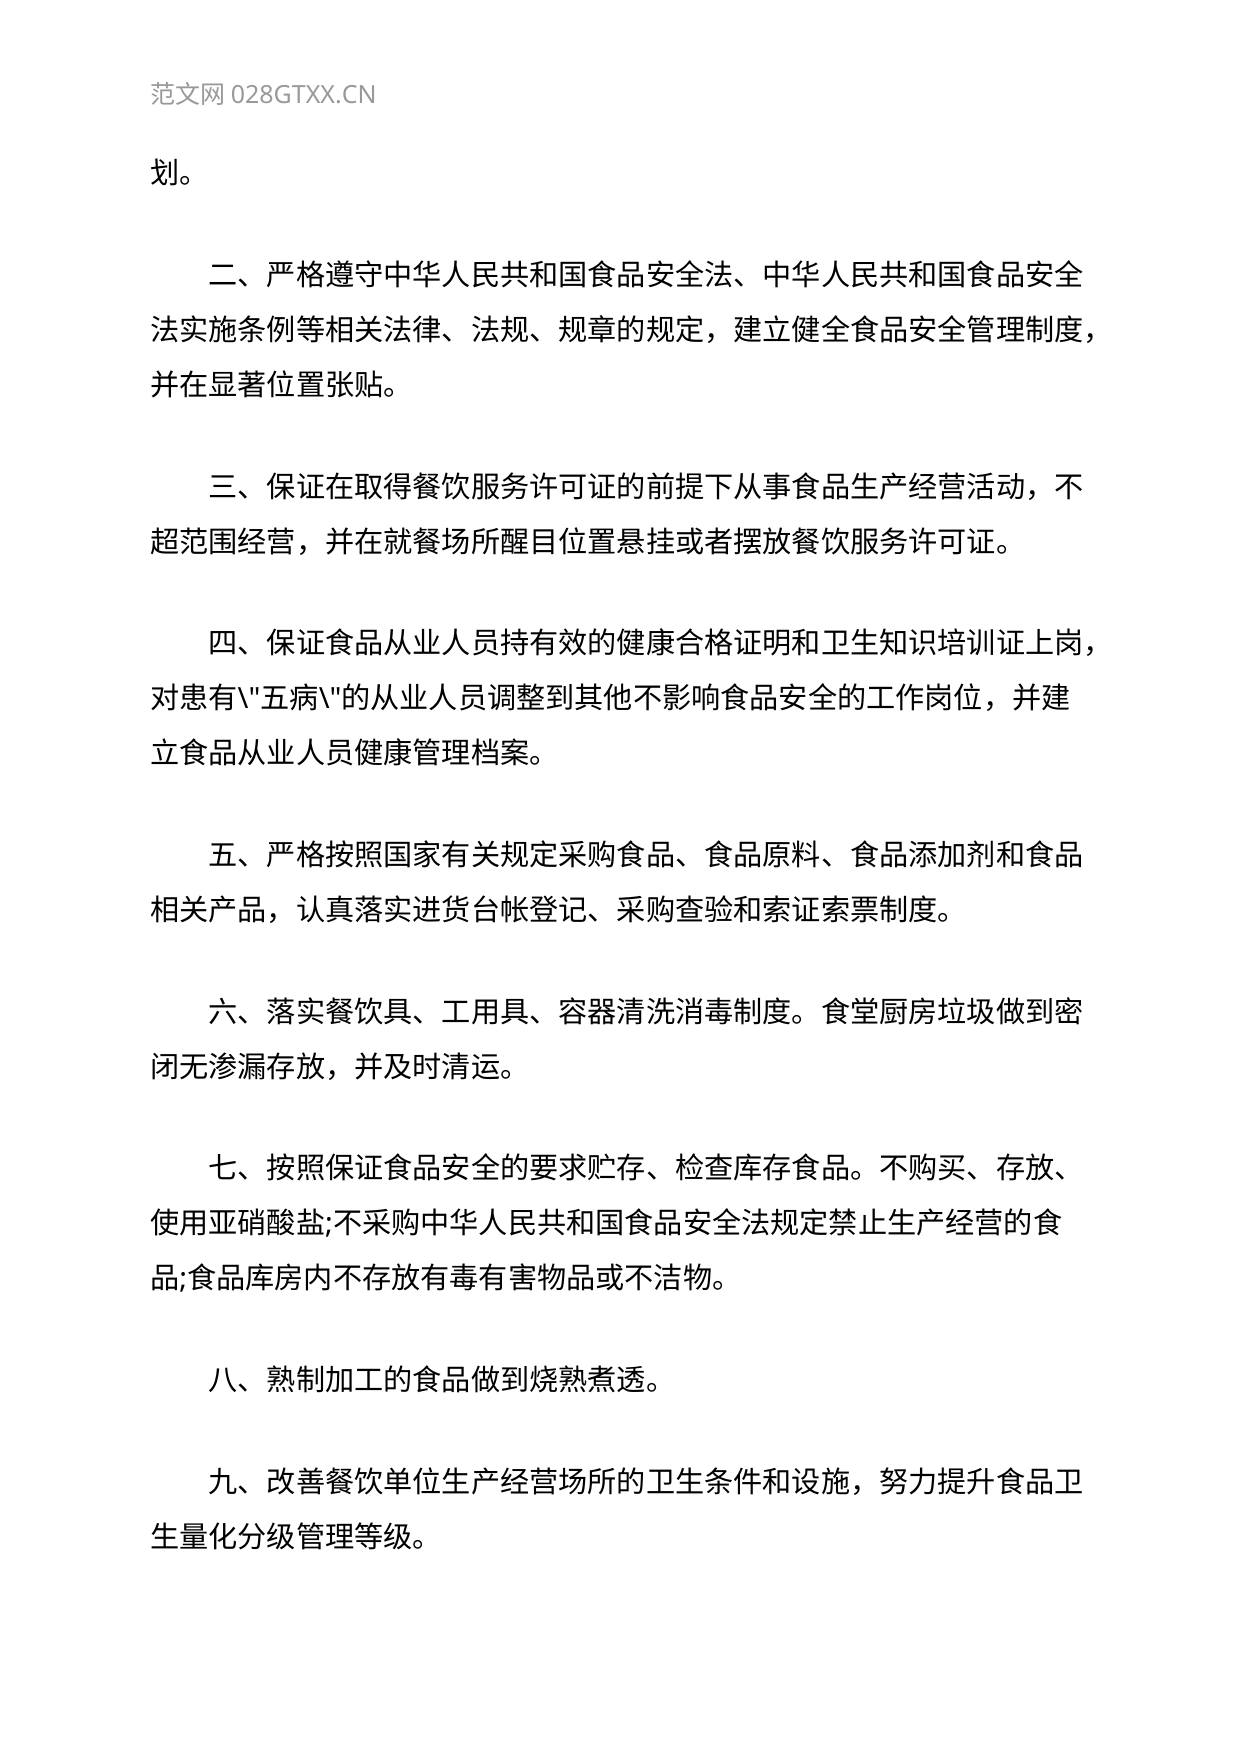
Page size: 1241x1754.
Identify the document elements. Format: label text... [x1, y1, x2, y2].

text 五、严格按照国家有关规定采购食品、食品原料、食品添加剂和食品相关产品，认真落实进货台帐登记、采购查验和索证索票制度。 [150, 832, 1090, 929]
text 二、严格遵守中华人民共和国食品安全法、中华人民共和国食品安全法实施条例等相关法律、法规、规章的规定，建立健全食品安全管理制度，并在显著位置张贴。 [150, 252, 1090, 404]
text 六、落实餐饮具、工用具、容器清洗消毒制度。食堂厨房垃圾做到密闭无渗漏存放，并及时清运。 [150, 988, 1090, 1086]
text 八、熟制加工的食品做到烧熟煮透。 [150, 1357, 1090, 1399]
text 九、改善餐饮单位生产经营场所的卫生条件和设施，努力提升食品卫生量化分级管理等级。 [150, 1459, 1090, 1556]
text 三、保证在取得餐饮服务许可证的前提下从事食品生产经营活动，不超范围经营，并在就餐场所醒目位置悬挂或者摆放餐饮服务许可证。 [150, 463, 1090, 561]
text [150, 150, 1090, 192]
text 七、按照保证食品安全的要求贮存、检查库存食品。不购买、存放、使用亚硝酸盐;不采购中华人民共和国食品安全法规定禁止生产经营的食品;食品库房内不存放有毒有害物品或不洁物。 [150, 1145, 1090, 1297]
text 四、保证食品从业人员持有效的健康合格证明和卫生知识培训证上岗，对患有\"五病\"的从业人员调整到其他不影响食品安全的工作岗位，并建立食品从业人员健康管理档案。 [150, 620, 1090, 772]
